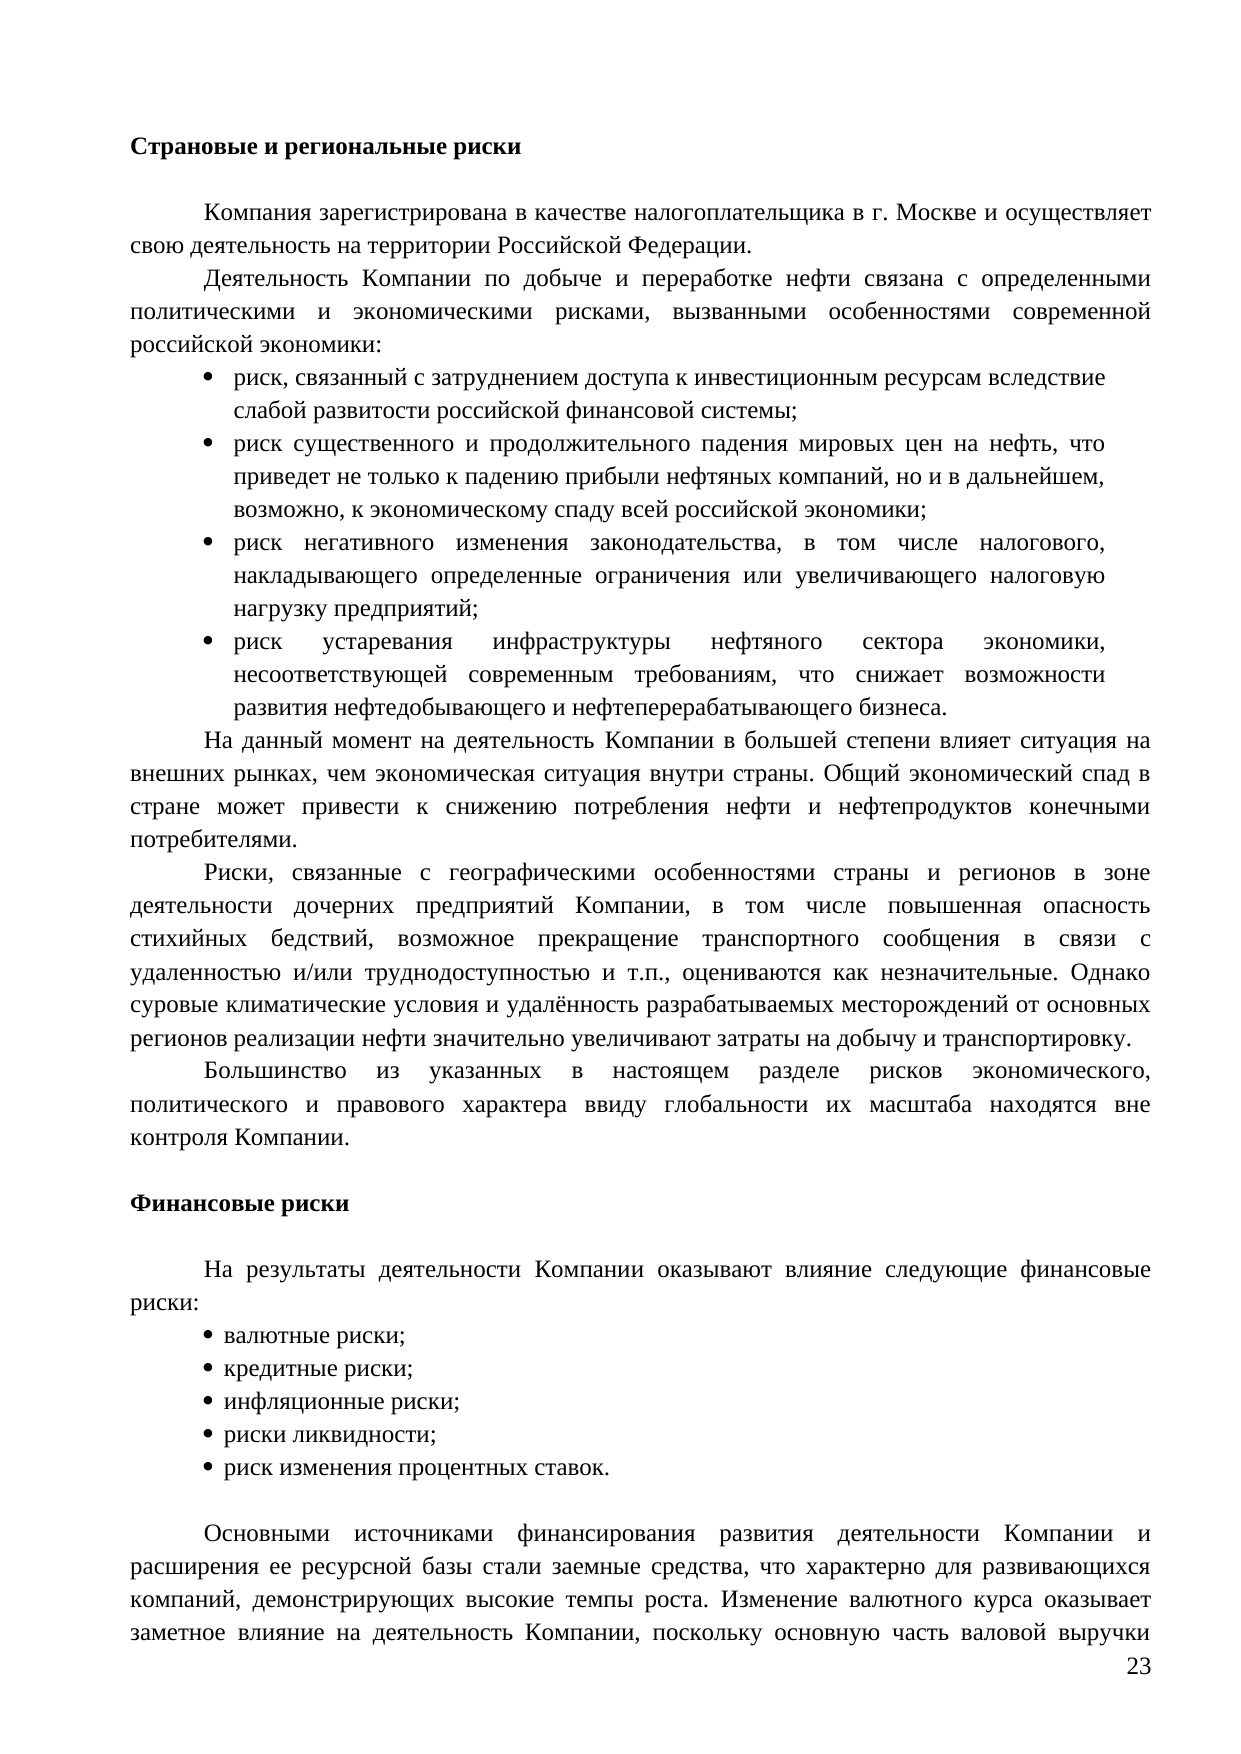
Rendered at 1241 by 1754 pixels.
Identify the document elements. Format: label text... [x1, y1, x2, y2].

list риск негативного изменения законодательства, в том числе налогового, накладывающего определенные ограничения или увеличивающего налоговую нагрузку предприятий; [204, 527, 1106, 622]
text Компания зарегистрирована в качестве налогоплательщика в г. Москве и осуществляет свою деятельность на территории Российской Федерации. [130, 197, 1152, 259]
list риск изменения процентных ставок. [204, 1452, 1106, 1481]
text На данный момент на деятельность Компании в большей степени влияет ситуация на внешних рынках, чем экономическая ситуация внутри страны. Общий экономический спад в стране может привести к снижению потребления нефти и нефтепродуктов конечными потребителями. [130, 725, 1152, 853]
list риск существенного и продолжительного падения мировых цен на нефть, что приведет не только к падению прибыли нефтяных компаний, но и в дальнейшем, возможно, к экономическому спаду всей российской экономики; [204, 428, 1106, 523]
list инфляционные риски; [204, 1386, 1106, 1414]
list риск, связанный с затруднением доступа к инвестиционным ресурсам вследствие слабой развитости российской финансовой системы; [204, 362, 1106, 424]
list риск устаревания инфраструктуры нефтяного сектора экономики, несоответствующей современным требованиям, что снижает возможности развития нефтедобывающего и нефтеперерабатывающего бизнеса. [204, 626, 1106, 721]
text Большинство из указанных в настоящем разделе рисков экономического, политического и правового характера ввиду глобальности их масштаба находятся вне контроля Компании. [130, 1056, 1152, 1150]
text Деятельность Компании по добыче и переработке нефти связана с определенными политическими и экономическими рисками, вызванными особенностями современной российской экономики: [130, 263, 1152, 358]
list валютные риски; [204, 1320, 1106, 1348]
text Риски, связанные с географическими особенностями страны и регионов в зоне деятельности дочерних предприятий Компании, в том числе повышенная опасность стихийных бедствий, возможное прекращение транспортного сообщения в связи с удаленностью и/или труднодоступностью и т.п., оцениваются как незначительные. Однако суровые климатические условия и удалённость разрабатываемых месторождений от основных регионов реализации нефти значительно увеличивают затраты на добычу и транспортировку. [130, 857, 1152, 1051]
list риски ликвидности; [204, 1419, 1106, 1448]
text Страновые и региональные риски [130, 131, 1152, 160]
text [130, 1518, 1152, 1646]
text На результаты деятельности Компании оказывают влияние следующие финансовые риски: [130, 1254, 1152, 1316]
list кредитные риски; [204, 1353, 1106, 1382]
text Финансовые риски [130, 1188, 1152, 1216]
